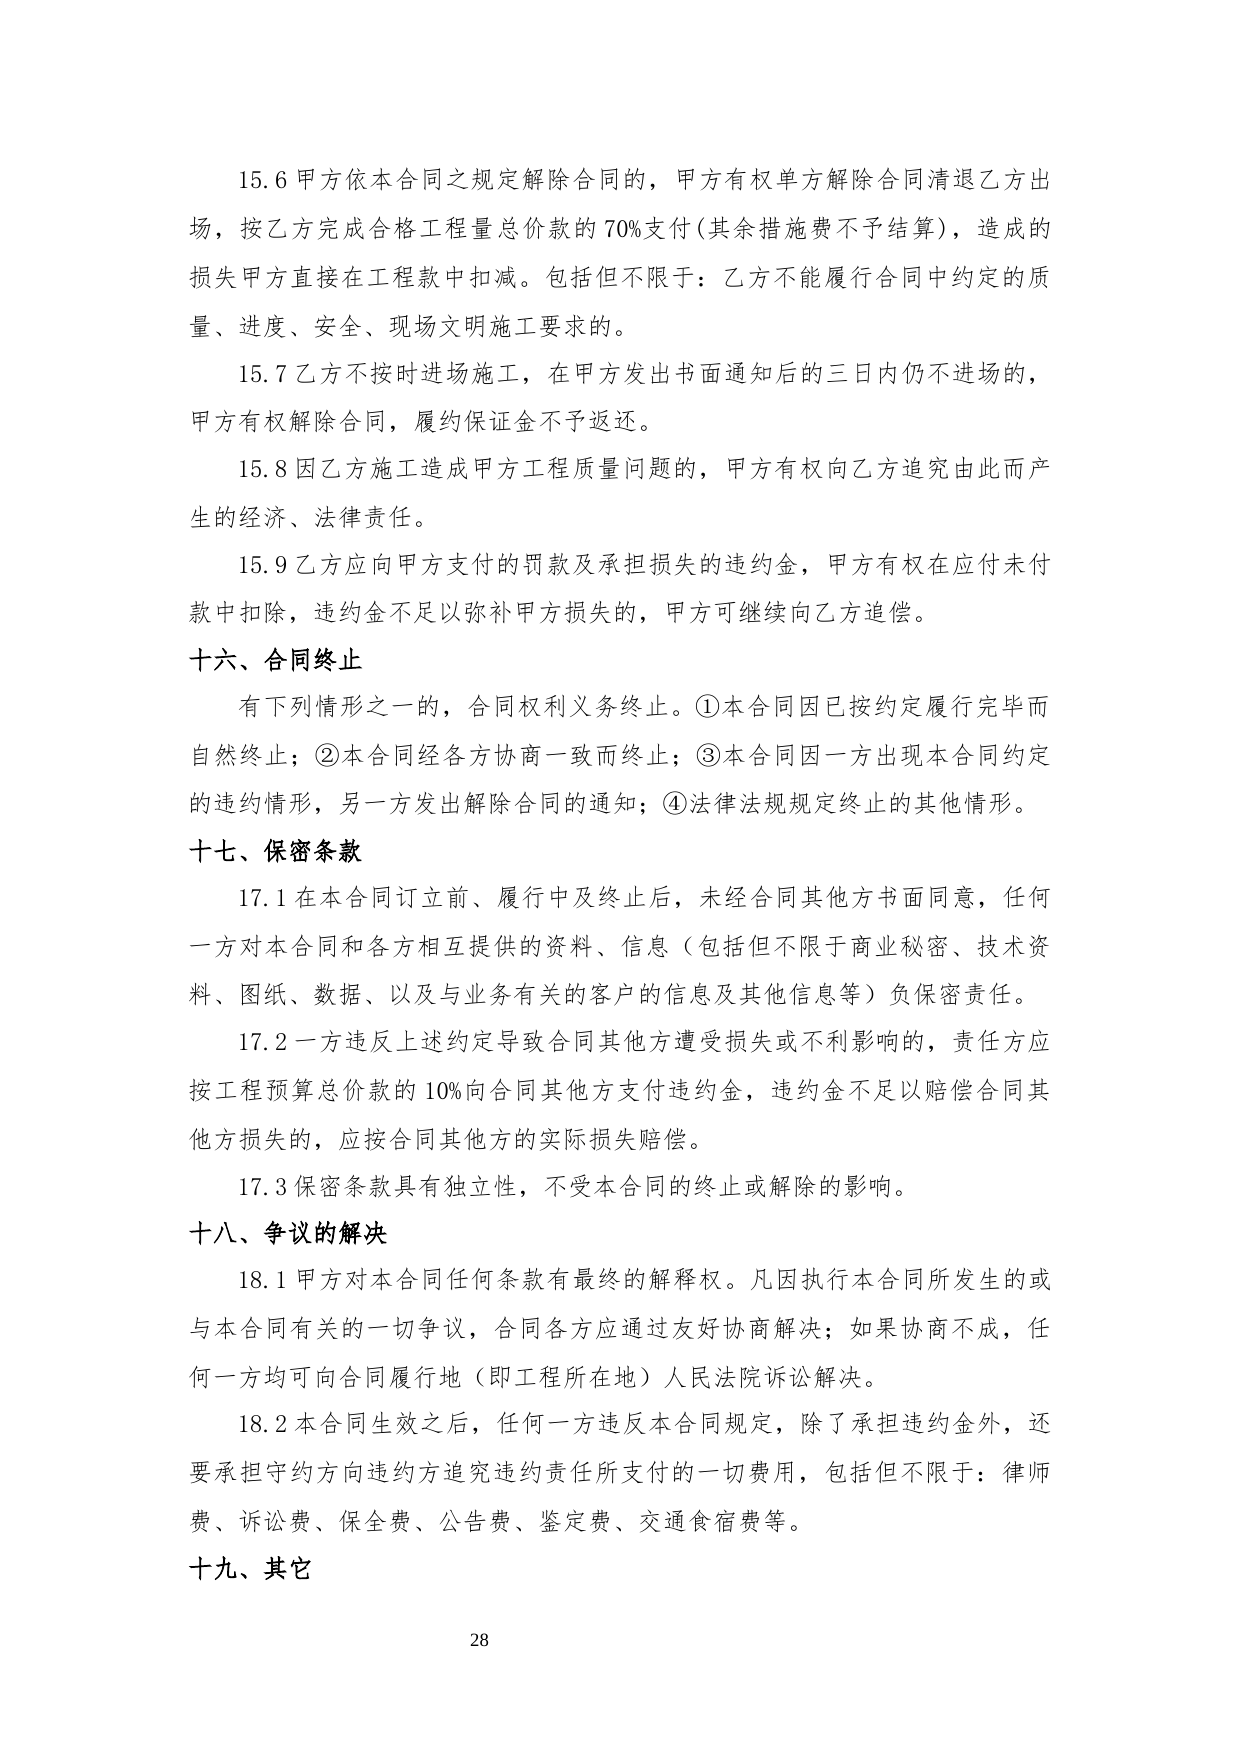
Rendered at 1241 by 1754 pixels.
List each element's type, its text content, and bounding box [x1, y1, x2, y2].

text 有下列情形之一的，合同权利义务终止。①本合同因已按约定履行完毕而自然终止；②本合同经各方协商一致而终止；③本合同因一方出现本合同约定的违约情形，另一方发出解除合同的通知；④法律法规规定终止的其他情形。 [187, 688, 1053, 818]
text 17.1在本合同订立前、履行中及终止后，未经合同其他方书面同意，任何一方对本合同和各方相互提供的资料、信息（包括但不限于商业秘密、技术资料、图纸、数据、以及与业务有关的客户的信息及其他信息等）负保密责任。 [187, 879, 1053, 1009]
text 十七、保密条款 [187, 833, 1053, 865]
text 十八、争议的解决 [187, 1215, 1053, 1247]
text 十六、合同终止 [187, 642, 1053, 674]
text 十九、其它 [187, 1550, 1053, 1582]
text 15.8因乙方施工造成甲方工程质量问题的，甲方有权向乙方追究由此而产生的经济、法律责任。 [187, 451, 1053, 532]
text 15.7乙方不按时进场施工，在甲方发出书面通知后的三日内仍不进场的，甲方有权解除合同，履约保证金不予返还。 [187, 355, 1053, 436]
text 15.6甲方依本合同之规定解除合同的，甲方有权单方解除合同清退乙方出场，按乙方完成合格工程量总价款的70%支付(其余措施费不予结算)，造成的损失甲方直接在工程款中扣减。包括但不限于：乙方不能履行合同中约定的质量、进度、安全、现场文明施工要求的。 [187, 162, 1053, 341]
text 18.1甲方对本合同任何条款有最终的解释权。凡因执行本合同所发生的或与本合同有关的一切争议，合同各方应通过友好协商解决；如果协商不成，任何一方均可向合同履行地（即工程所在地）人民法院诉讼解决。 [187, 1261, 1053, 1391]
text 15.9乙方应向甲方支付的罚款及承担损失的违约金，甲方有权在应付未付款中扣除，违约金不足以弥补甲方损失的，甲方可继续向乙方追偿。 [187, 546, 1053, 627]
text 17.3保密条款具有独立性，不受本合同的终止或解除的影响。 [187, 1168, 1053, 1200]
text 18.2本合同生效之后，任何一方违反本合同规定，除了承担违约金外，还要承担守约方向违约方追究违约责任所支付的一切费用，包括但不限于：律师费、诉讼费、保全费、公告费、鉴定费、交通食宿费等。 [187, 1406, 1053, 1536]
text 17.2一方违反上述约定导致合同其他方遭受损失或不利影响的，责任方应按工程预算总价款的10%向合同其他方支付违约金，违约金不足以赔偿合同其他方损失的，应按合同其他方的实际损失赔偿。 [187, 1024, 1053, 1154]
